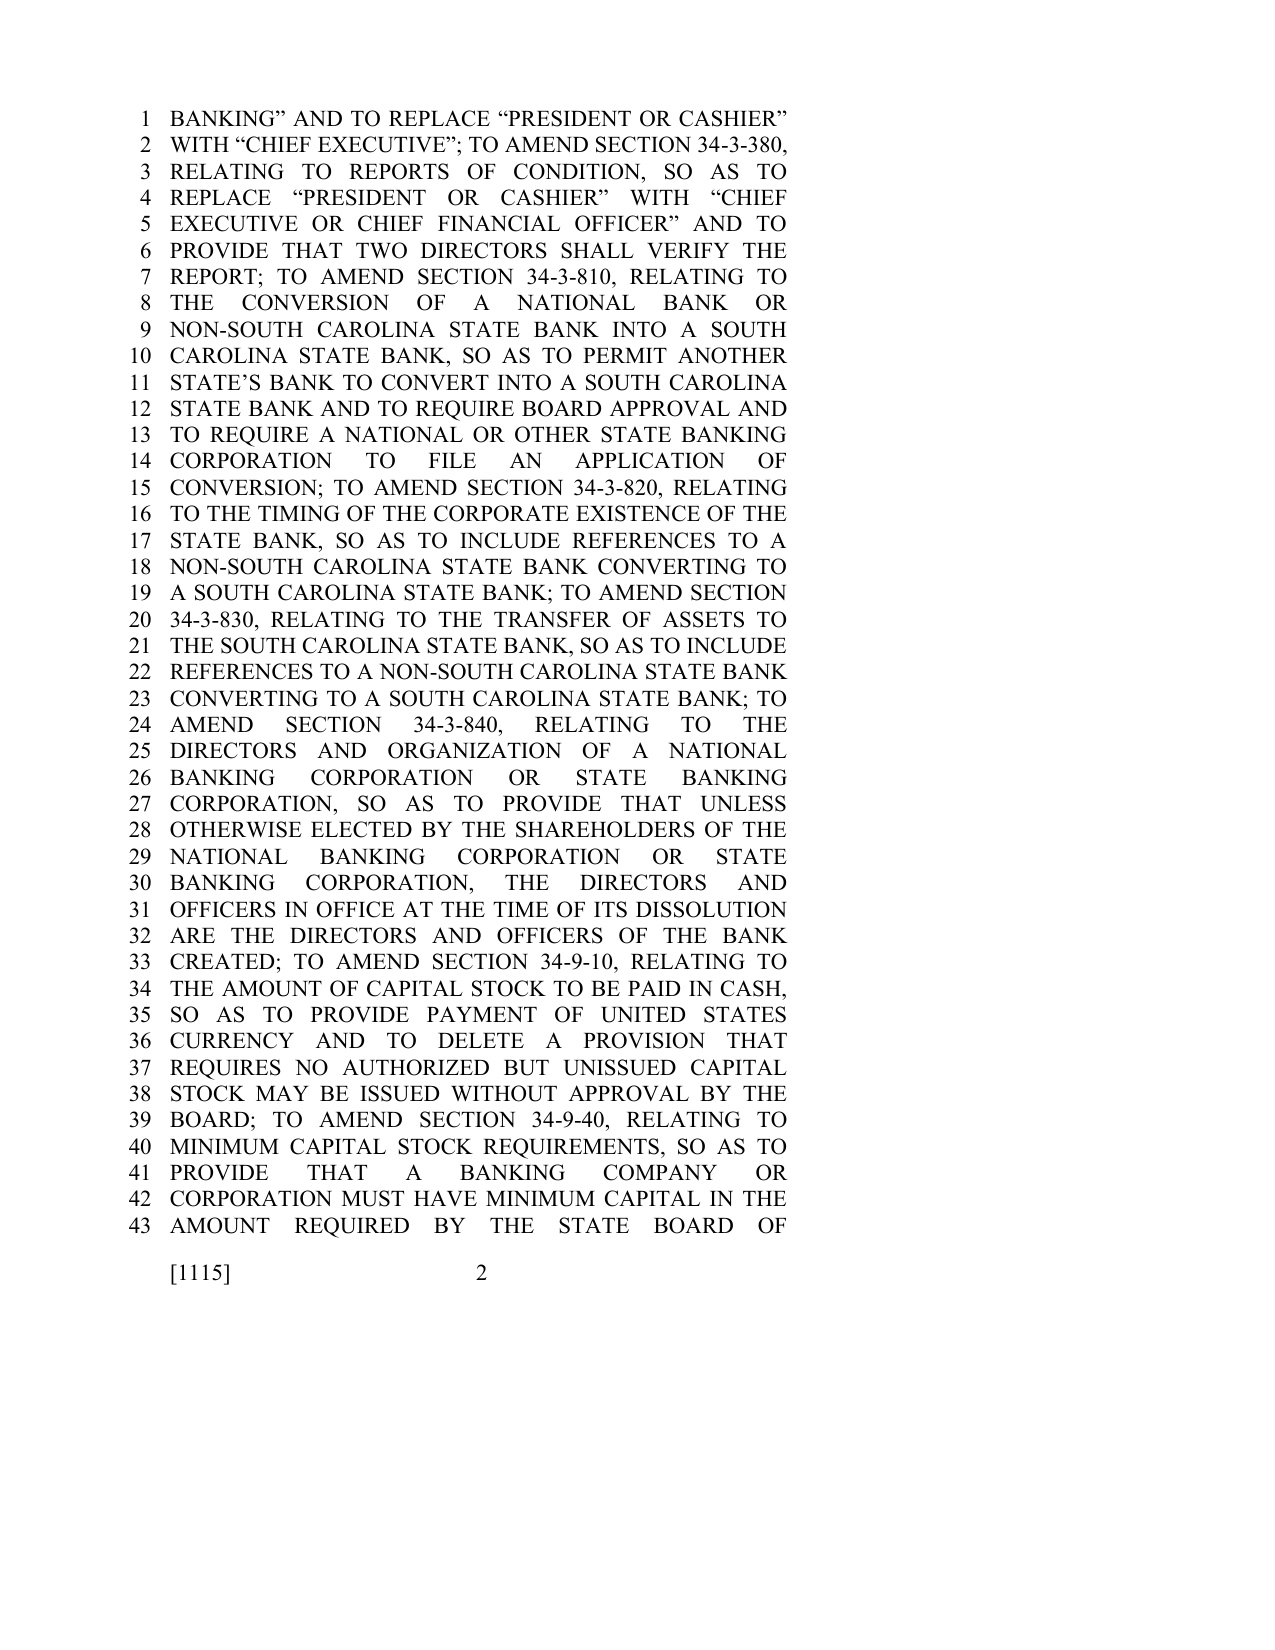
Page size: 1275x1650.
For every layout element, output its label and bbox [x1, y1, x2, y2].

text [169, 105, 787, 1238]
